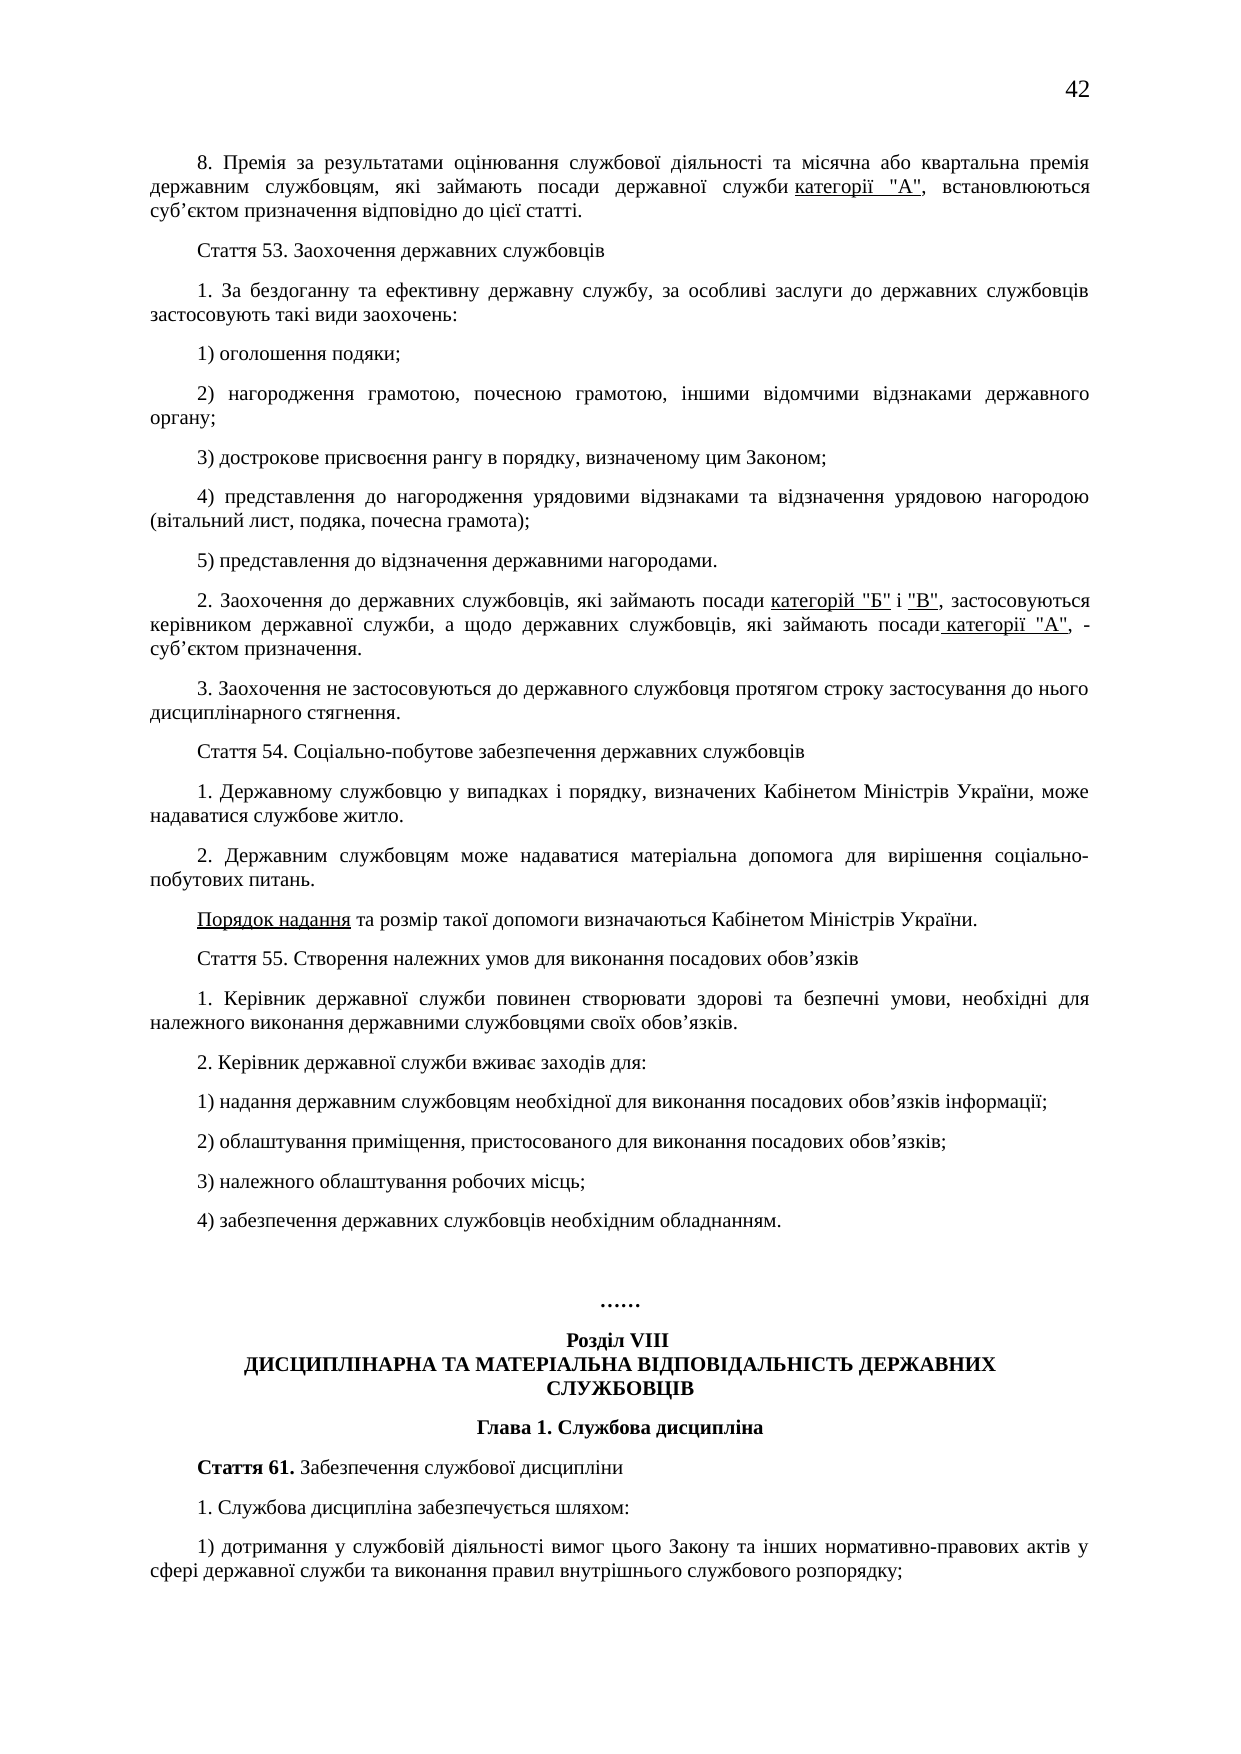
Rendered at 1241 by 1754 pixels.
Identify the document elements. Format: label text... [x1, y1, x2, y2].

text 2. Державним службовцям може надаватися матеріальна допомога для вирішення соціально-побутових питань. [150, 843, 1090, 891]
text 3) дострокове присвоєння рангу в порядку, визначеному цим Законом; [150, 445, 1090, 469]
text Стаття 53. Заохочення державних службовців [150, 238, 1090, 262]
text Глава 1. Службова дисципліна [197, 1415, 1043, 1439]
text 1. Керівник державної служби повинен створювати здорові та безпечні умови, необхідні для належного виконання державними службовцями своїх обов’язків. [150, 986, 1090, 1034]
text 4) забезпечення державних службовців необхідним обладнанням. [150, 1208, 1090, 1232]
text 2) нагородження грамотою, почесною грамотою, іншими відомчими відзнаками державного органу; [150, 381, 1090, 429]
text Порядок надання та розмір такої допомоги визначаються Кабінетом Міністрів України. [150, 907, 1090, 931]
text 5) представлення до відзначення державними нагородами. [150, 548, 1090, 572]
text 2. Керівник державної служби вживає заходів для: [150, 1050, 1090, 1074]
text 4) представлення до нагородження урядовими відзнаками та відзначення урядовою нагородою (вітальний лист, подяка, почесна грамота); [150, 484, 1090, 532]
text 1) дотримання у службовій діяльності вимог цього Закону та інших нормативно-правових актів у сфері державної служби та виконання правил внутрішнього службового розпорядку; [150, 1534, 1090, 1582]
text 2) облаштування приміщення, пристосованого для виконання посадових обов’язків; [150, 1129, 1090, 1153]
text 1. За бездоганну та ефективну державну службу, за особливі заслуги до державних службовців застосовують такі види заохочень: [150, 277, 1090, 326]
text 8. Премія за результатами оцінювання службової діяльності та місячна або квартальна премія державним службовцям, які займають посади державної служби категорії "А", встановлюються суб’єктом призначення відповідно до цієї статті. [150, 150, 1090, 222]
text …… [197, 1288, 1043, 1312]
text Стаття 54. Соціально-побутове забезпечення державних службовців [150, 739, 1090, 763]
text 1. Державному службовцю у випадках і порядку, визначених Кабінетом Міністрів України, може надаватися службове житло. [150, 779, 1090, 827]
text 3) належного облаштування робочих місць; [150, 1169, 1090, 1193]
text 2. Заохочення до державних службовців, які займають посади категорій "Б" і "В", застосовуються керівником державної служби, а щодо державних службовців, які займають посади категорії "А", - суб’єктом призначення. [150, 588, 1090, 660]
text Стаття 55. Створення належних умов для виконання посадових обов’язків [150, 946, 1090, 970]
text 1) оголошення подяки; [150, 341, 1090, 365]
text 1) надання державним службовцям необхідної для виконання посадових обов’язків інформації; [150, 1089, 1090, 1113]
text Розділ VIII ДИСЦИПЛІНАРНА ТА МАТЕРІАЛЬНА ВІДПОВІДАЛЬНІСТЬ ДЕРЖАВНИХ СЛУЖБОВЦІВ [197, 1327, 1043, 1400]
text Стаття 61. Забезпечення службової дисципліни [150, 1455, 1090, 1479]
text 1. Службова дисципліна забезпечується шляхом: [150, 1495, 1090, 1519]
text 3. Заохочення не застосовуються до державного службовця протягом строку застосування до нього дисциплінарного стягнення. [150, 676, 1090, 724]
